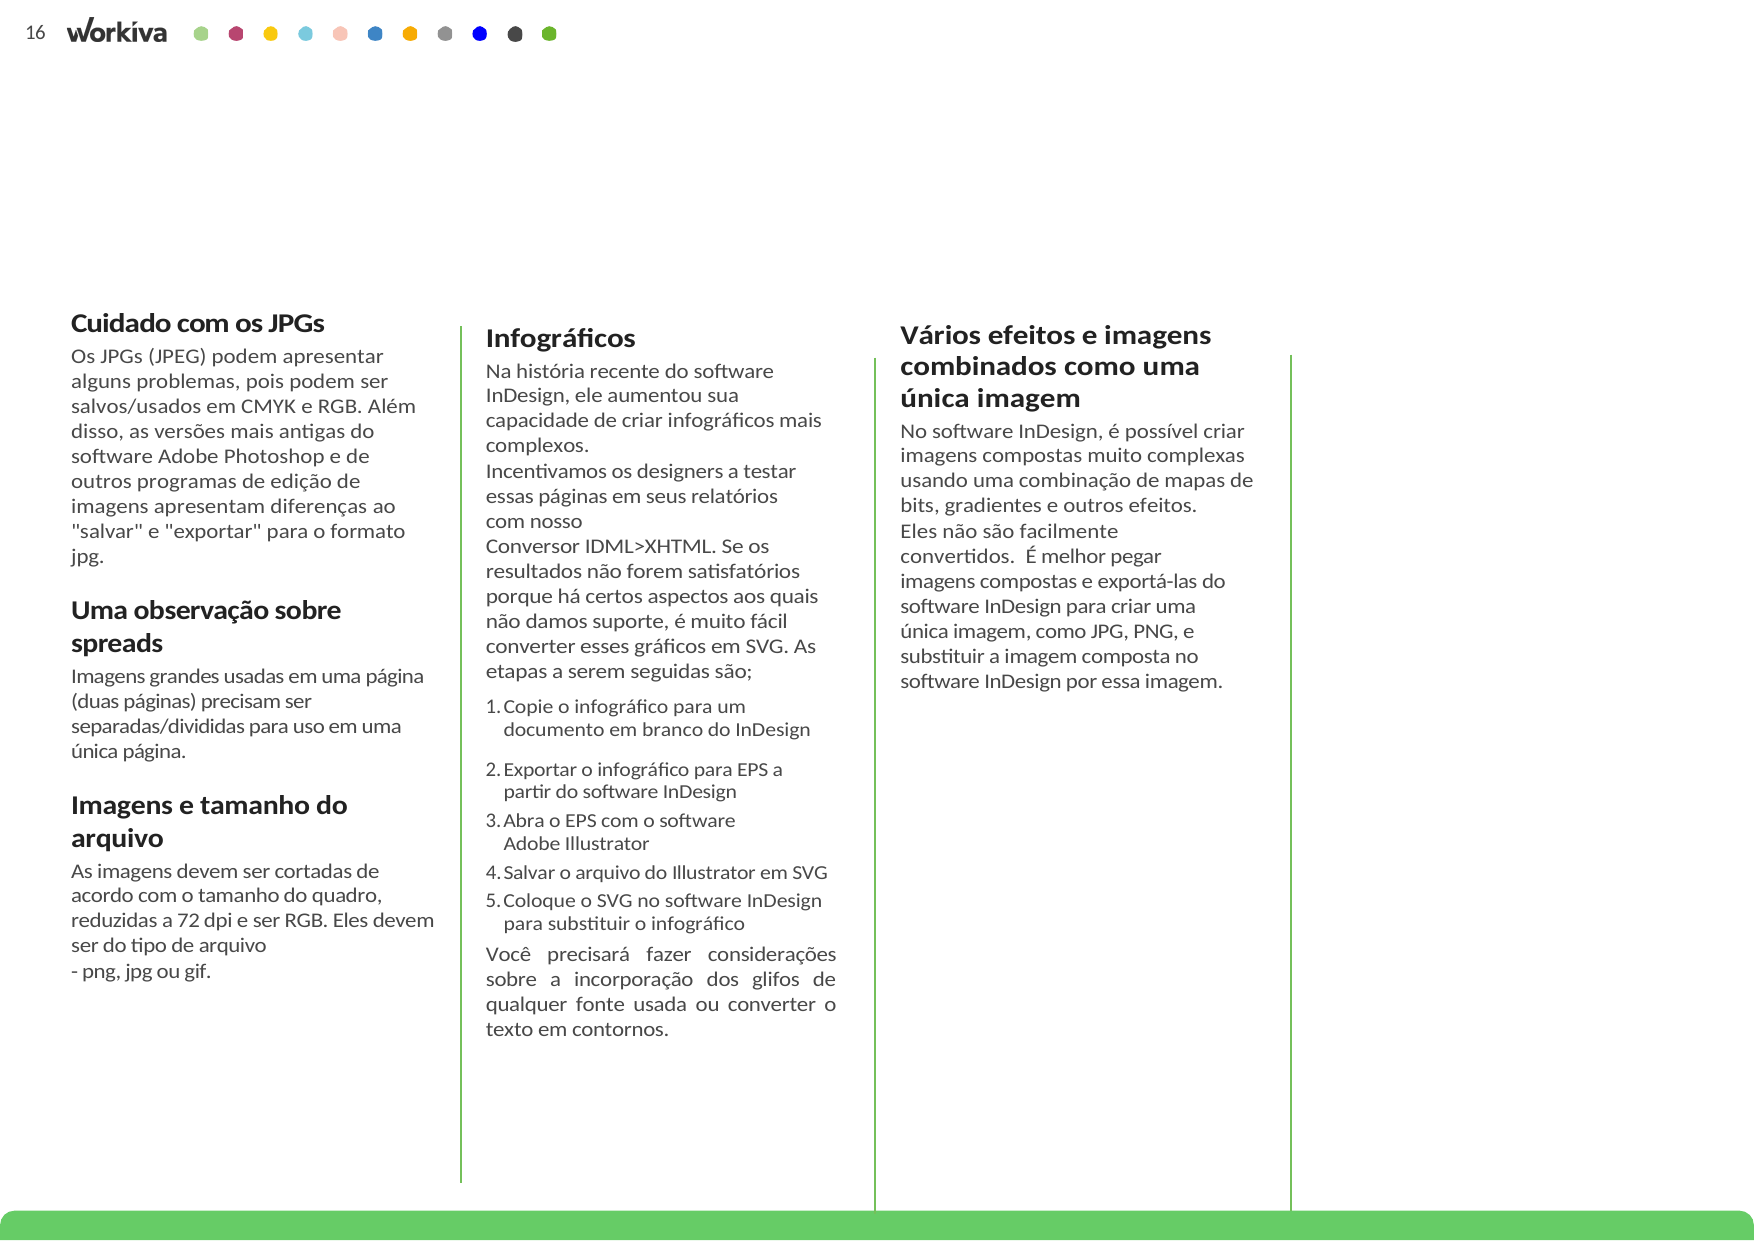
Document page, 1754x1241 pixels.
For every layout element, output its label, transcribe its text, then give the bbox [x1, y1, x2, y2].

list Copie o infográfico para um documento em branco do InDesign [485, 695, 830, 741]
text Conversor IDML>XHTML. Se os resultados não forem satisfatórios porque há certos aspectos aos quais não damos suporte, é muito fácil converter esses gráficos em SVG. As etapas a serem seguidas são; [486, 533, 846, 683]
picture [263, 26, 278, 41]
text Na história recente do software InDesign, ele aumentou sua capacidade de criar infográficos mais complexos. [486, 358, 846, 458]
text Você precisará fazer considerações sobre a incorporação dos glifos de qualquer fonte usada ou converter o texto em contornos. [486, 941, 836, 1041]
text As imagens devem ser cortadas de acordo com o tamanho do quadro, reduzidas a 72 dpi e ser RGB. Eles devem ser do tipo de arquivo [71, 858, 438, 958]
subtitle Vários efeitos e imagens combinados como uma única imagem [900, 319, 1263, 414]
picture [193, 26, 209, 41]
subtitle Cuidado com os JPGs [71, 307, 438, 339]
picture [66, 17, 167, 42]
text No software InDesign, é possível criar imagens compostas muito complexas usando uma combinação de mapas de bits, gradientes e outros efeitos. [900, 418, 1263, 518]
picture [367, 26, 383, 41]
picture [472, 26, 487, 41]
text Incentivamos os designers a testar essas páginas em seus relatórios com nosso [486, 458, 821, 533]
text Os JPGs (JPEG) podem apresentar alguns problemas, pois podem ser salvos/usados em CMYK e RGB. Além disso, as versões mais antigas do software Adobe Photoshop e de outros programas de edição de imagens apresentam diferenças ao "salvar" e "exportar" para o formato jpg. [71, 344, 435, 569]
text Eles não são facilmente convertidos. É melhor pegar imagens compostas e exportá-las do software InDesign para criar uma única imagem, como JPG, PNG, e substituir a imagem composta no software InDesign por essa imagem. [900, 518, 1229, 693]
subtitle Infográficos [486, 321, 846, 354]
text Imagens grandes usadas em uma página (duas páginas) precisam ser separadas/divididas para uso em uma única página. [71, 664, 432, 763]
subtitle Uma observação sobre spreads [71, 593, 438, 659]
list Abra o EPS com o software Adobe Illustrator [485, 809, 785, 855]
picture [228, 26, 243, 41]
list Exportar o infográfico para EPS a partir do software InDesign [485, 758, 810, 804]
picture [542, 26, 557, 41]
picture [298, 26, 313, 41]
picture [507, 26, 523, 42]
text - png, jpg ou gif. [71, 958, 438, 983]
list Salvar o arquivo do Illustrator em SVG [486, 859, 846, 884]
picture [437, 26, 453, 41]
subtitle Imagens e tamanho do arquivo [71, 788, 438, 854]
picture [332, 26, 348, 41]
list Coloque o SVG no software InDesign para substituir o infográfico [485, 889, 839, 935]
picture [402, 26, 418, 41]
